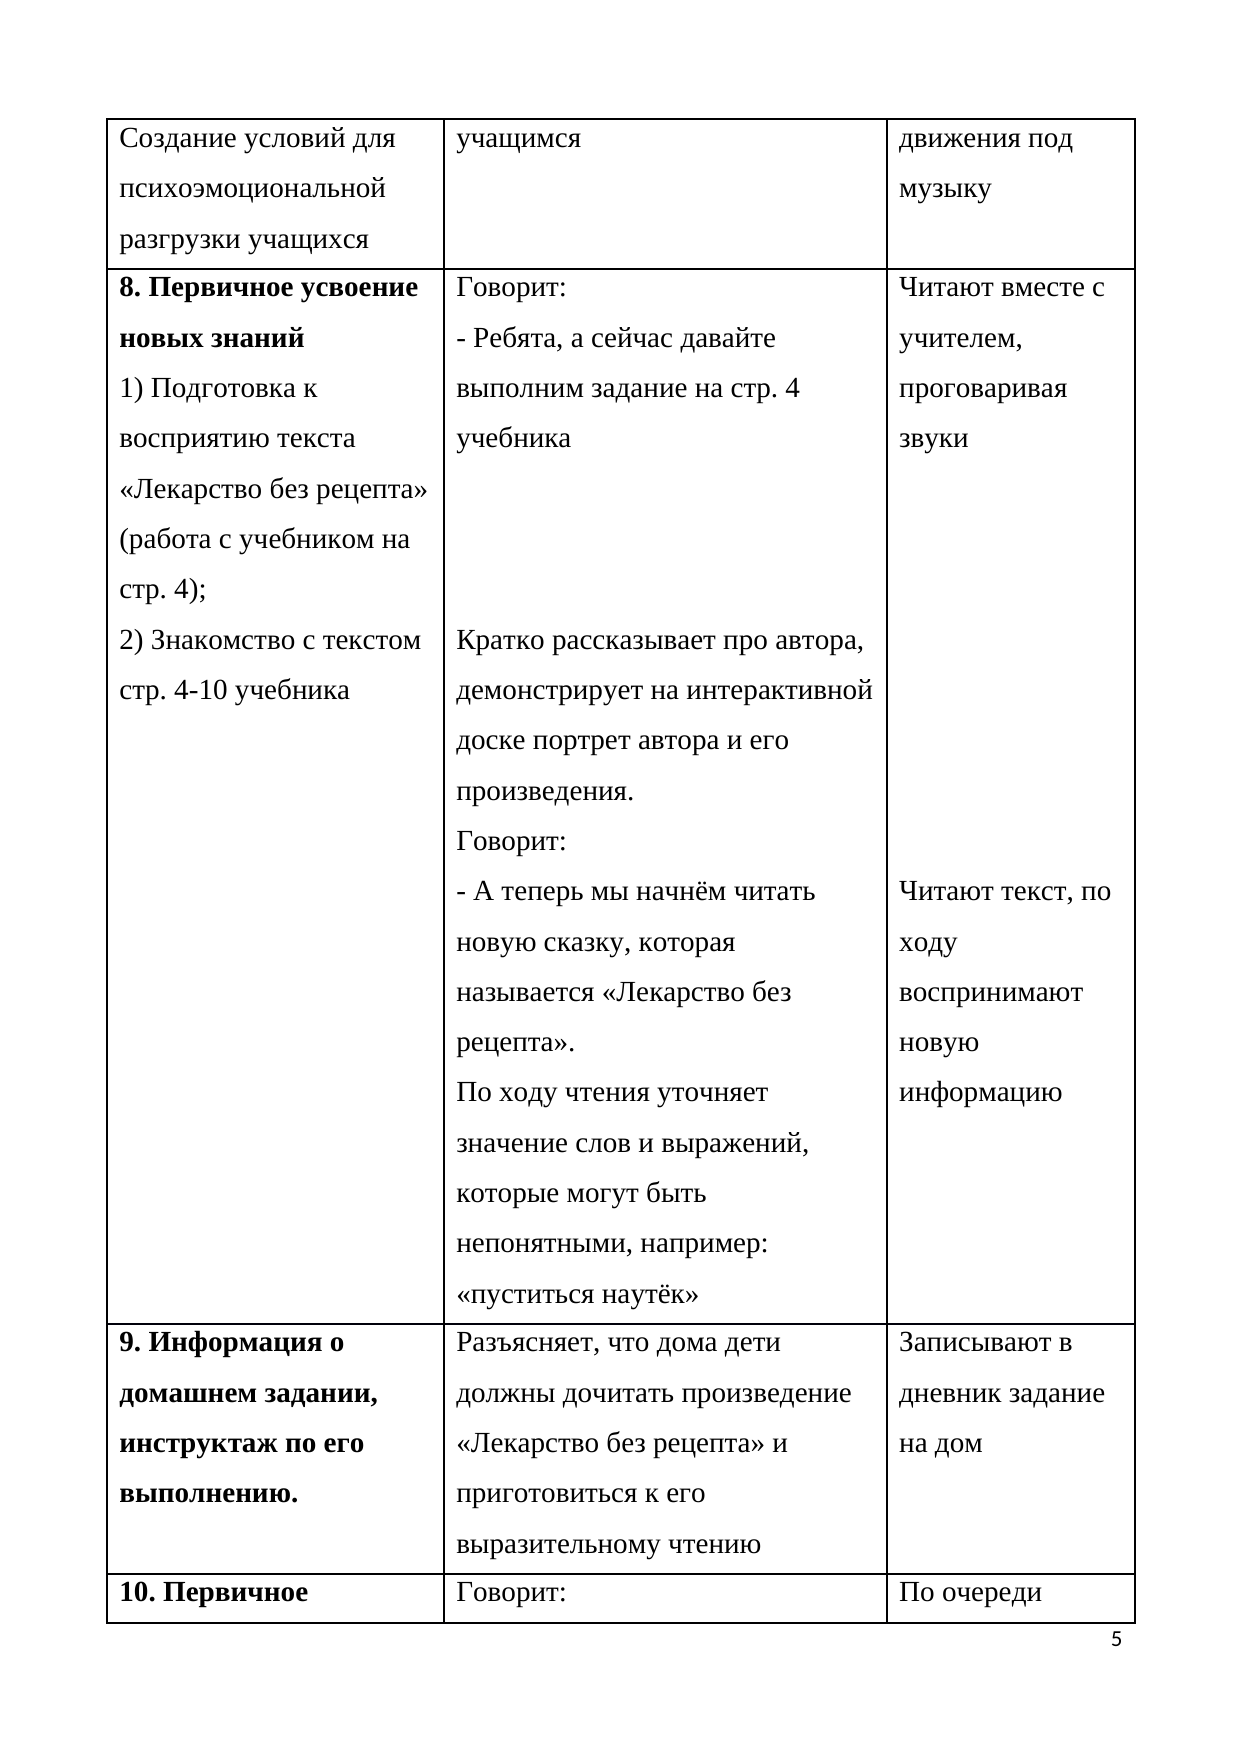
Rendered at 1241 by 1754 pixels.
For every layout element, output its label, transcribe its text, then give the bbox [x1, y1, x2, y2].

table_cell 8. Первичное усвоение новых знаний 1) Подготовка к восприятию текста «Лекарство без рецепта» (работа с учебником на стр. 4); 2) Знакомство с текстом стр. 4-10 учебника [108, 270, 443, 1322]
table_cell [108, 120, 443, 267]
table_cell 9. Информация о домашнем задании, инструктаж по его выполнению. [108, 1325, 443, 1572]
table_cell Говорит: - Ребята, а сейчас давайте выполним задание на стр. 4 учебника Кратко рассказывает про автора, демонстрирует на интерактивной доске портрет автора и его произведения. Говорит: - А теперь мы начнём читать новую сказку, которая называется «Лекарство без рецепта». По ходу чтения уточняет значение слов и выражений, которые могут быть непонятными, например: «пуститься наутёк» [445, 270, 886, 1322]
table_cell Записывают в дневник задание на дом [888, 1325, 1134, 1572]
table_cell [445, 120, 886, 267]
table_cell Разъясняет, что дома дети должны дочитать произведение «Лекарство без рецепта» и приготовиться к его выразительному чтению [445, 1325, 886, 1572]
table_cell Читают вместе с учителем, проговаривая звуки Читают текст, по ходу воспринимают новую информацию [888, 270, 1134, 1322]
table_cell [108, 1575, 443, 1622]
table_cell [888, 1575, 1134, 1622]
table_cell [888, 120, 1134, 267]
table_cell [445, 1575, 886, 1622]
